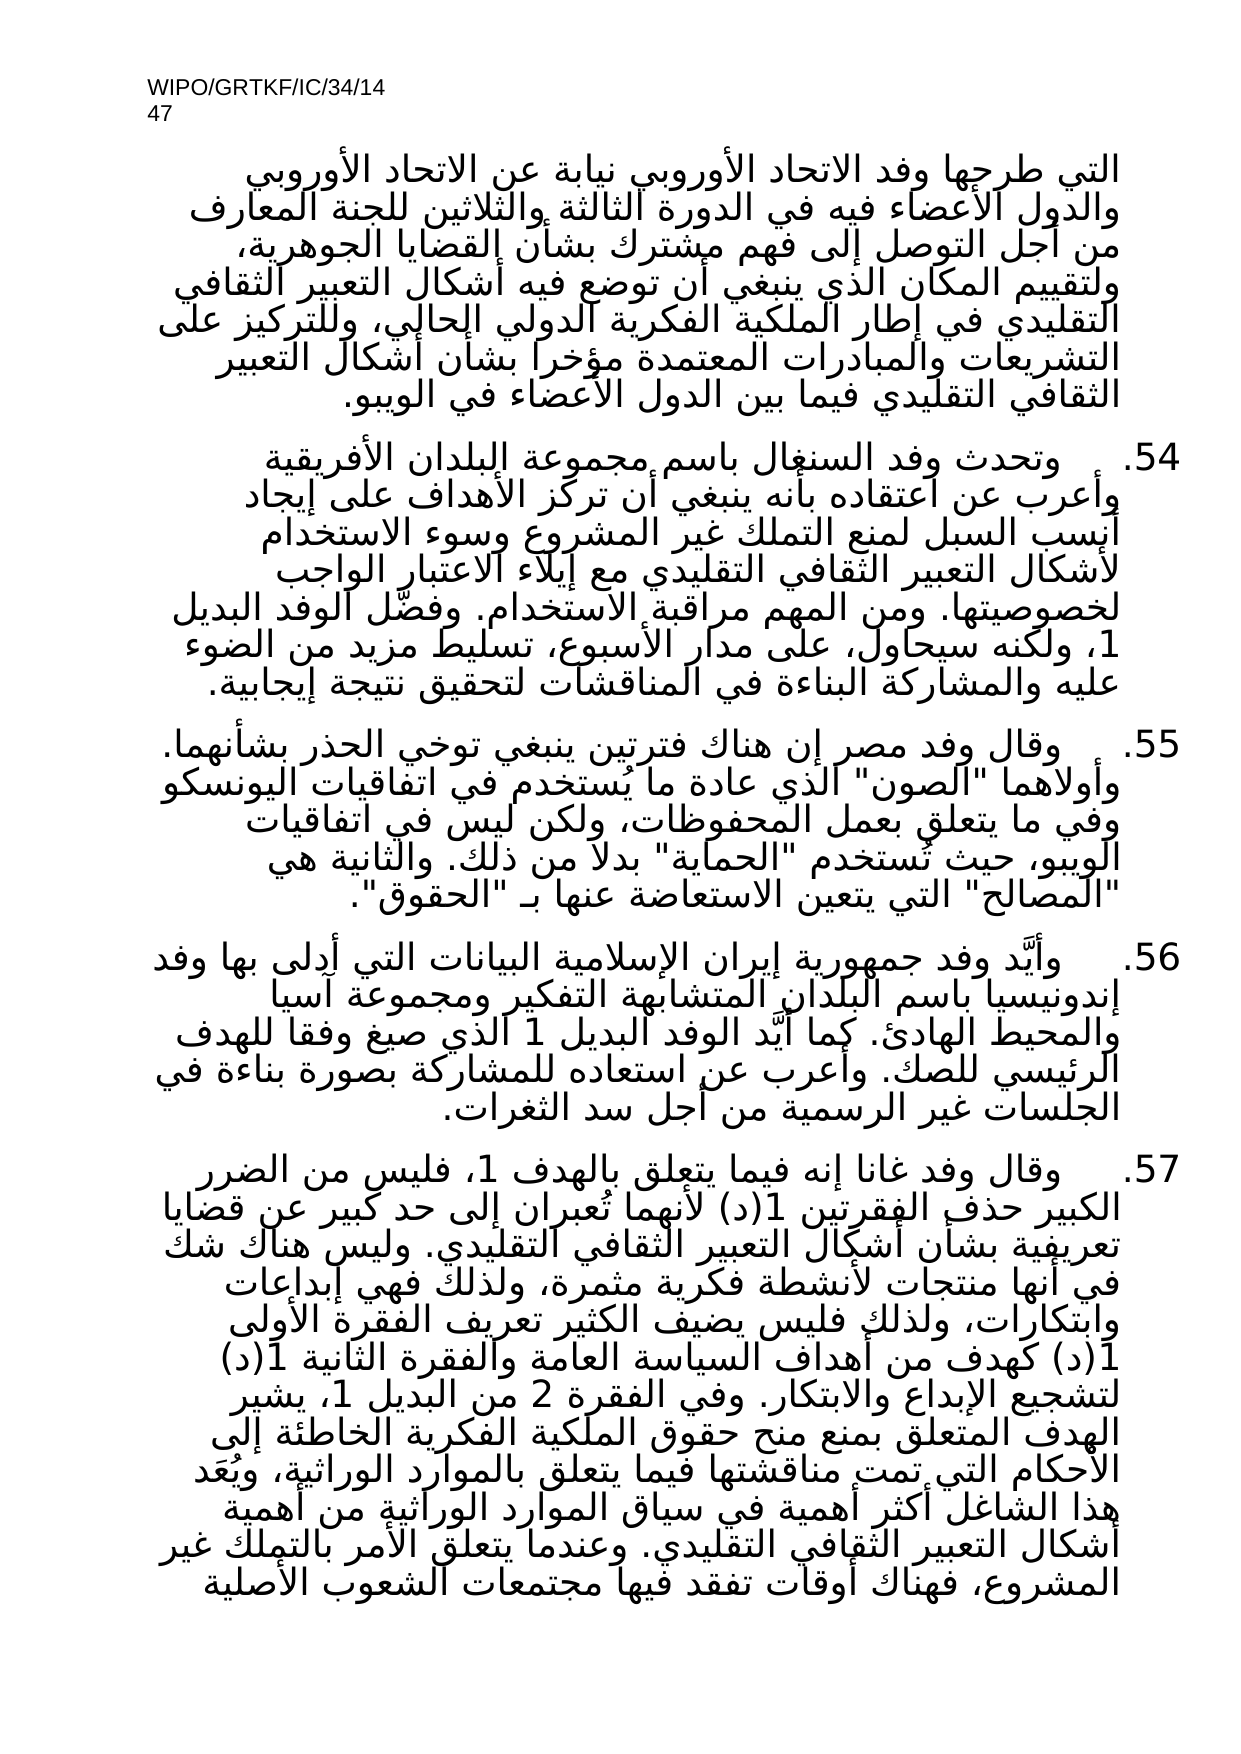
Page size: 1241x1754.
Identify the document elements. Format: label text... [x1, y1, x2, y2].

list وأيَّد وفد جمهورية إيران الإسلامية البيانات التي أدلى بها وفد إندونيسيا باسم البلدان المتشابهة التفكير ومجموعة آسيا والمحيط الهادئ. كما أيَّد الوفد البديل 1 الذي صيغ وفقا للهدف الرئيسي للصك. وأعرب عن استعاده للمشاركة بصورة بناءة في الجلسات غير الرسمية من أجل سد الثغرات. [147, 940, 1122, 1128]
list وقال وفد مصر إن هناك فترتين ينبغي توخي الحذر بشأنهما. وأولاهما "الصون" الذي عادة ما يُستخدم في اتفاقيات اليونسكو وفي ما يتعلق بعمل المحفوظات، ولكن ليس في اتفاقيات الويبو، حيث تُستخدم "الحماية" بدلا من ذلك. والثانية هي "المصالح" التي يتعين الاستعاضة عنها بـ "الحقوق". [147, 728, 1122, 915]
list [147, 1153, 1122, 1603]
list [147, 153, 1122, 415]
list وتحدث وفد السنغال باسم مجموعة البلدان الأفريقية وأعرب عن اعتقاده بأنه ينبغي أن تركز الأهداف على إيجاد أنسب السبل لمنع التملك غير المشروع وسوء الاستخدام لأشكال التعبير الثقافي التقليدي مع إيلاء الاعتبار الواجب لخصوصيتها. ومن المهم مراقبة الاستخدام. وفضّل الوفد البديل 1، ولكنه سيحاول، على مدار الأسبوع، تسليط مزيد من الضوء عليه والمشاركة البناءة في المناقشات لتحقيق نتيجة إيجابية. [147, 440, 1122, 703]
